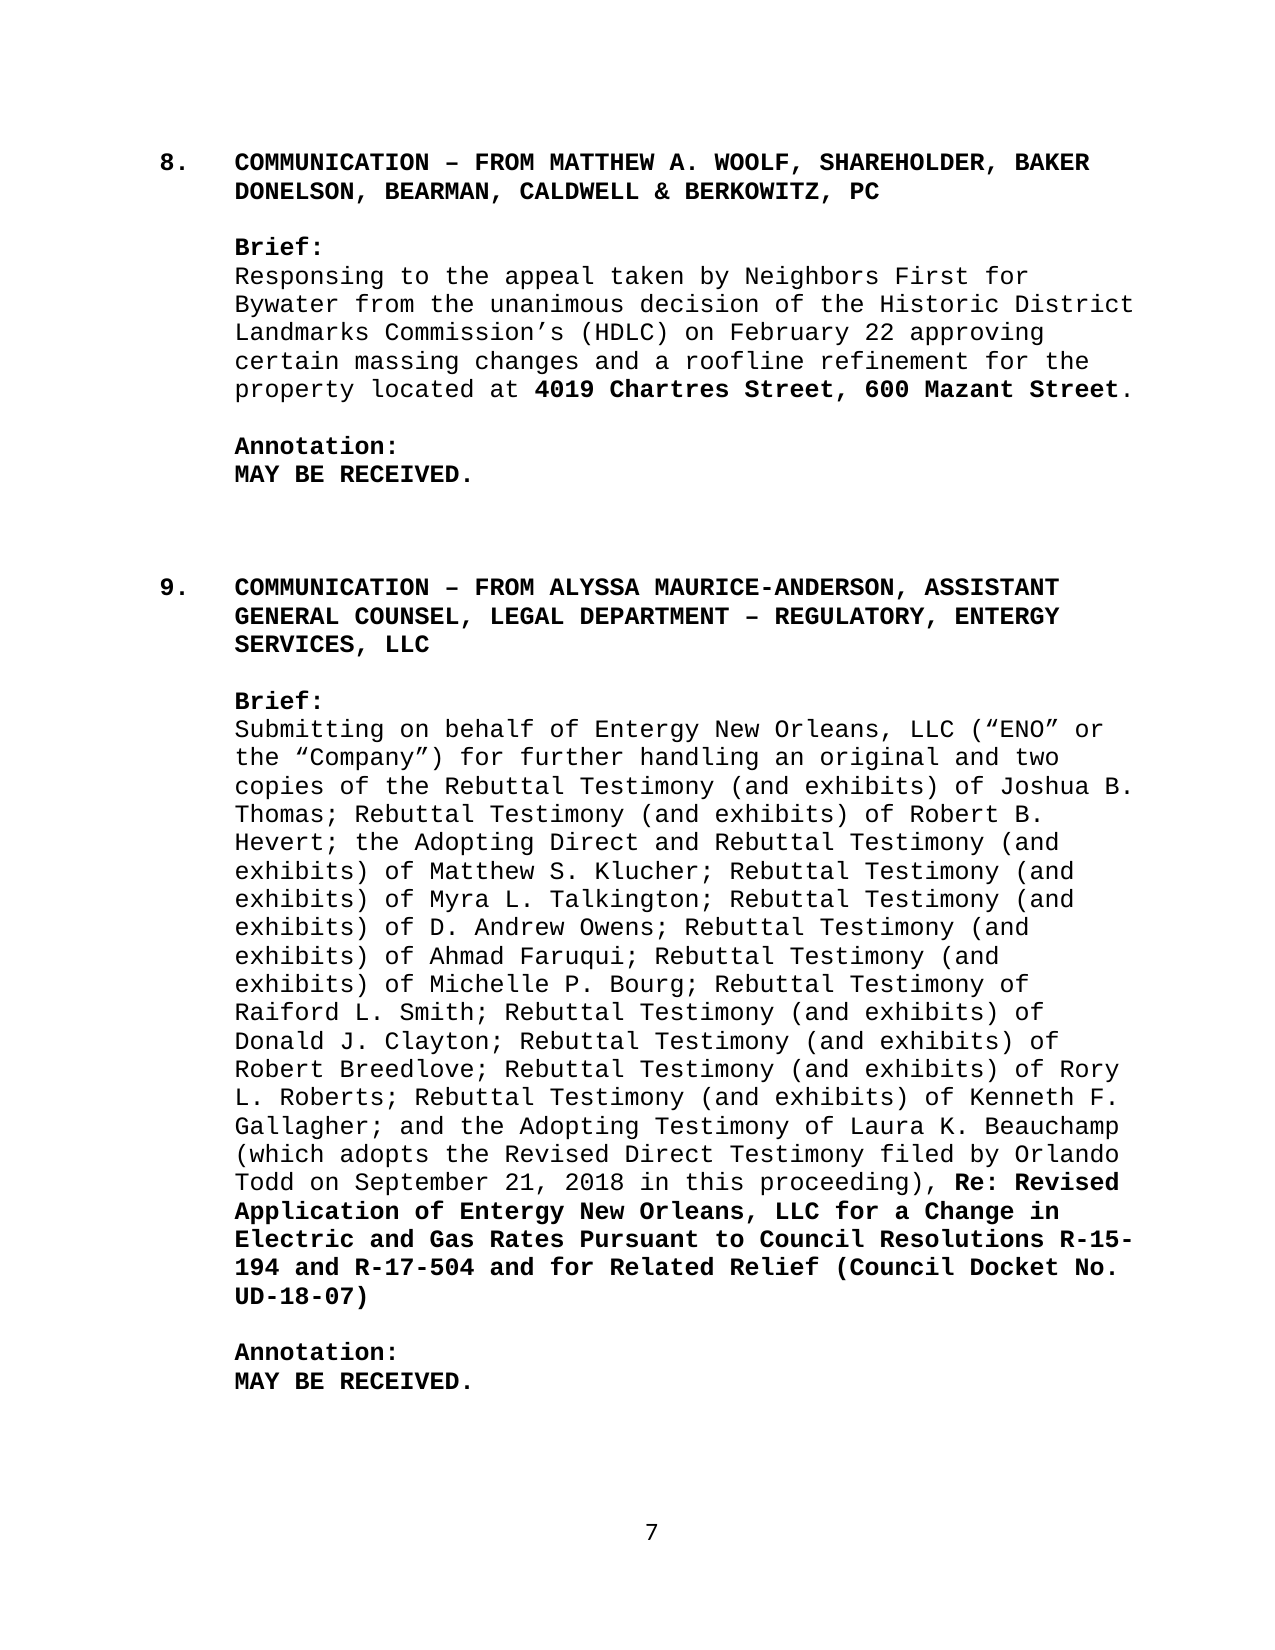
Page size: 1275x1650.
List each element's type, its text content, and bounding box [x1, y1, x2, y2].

list COMMUNICATION – FROM ALYSSA MAURICE-ANDERSON, ASSISTANT GENERAL COUNSEL, LEGAL DEPARTMENT – REGULATORY, ENTERGY SERVICES, LLC [159, 575, 1144, 660]
text Brief: [234, 688, 1144, 717]
list COMMUNICATION – FROM MATTHEW A. WOOLF, SHAREHOLDER, BAKER DONELSON, BEARMAN, CALDWELL & BERKOWITZ, PC [159, 150, 1144, 207]
list MAY BE RECEIVED. [234, 462, 1144, 490]
text Annotation: [234, 1340, 1144, 1368]
text Brief: [234, 235, 1144, 263]
list Submitting on behalf of Entergy New Orleans, LLC (“ENO” or the “Company”) for further handling an original and two copies of the Rebuttal Testimony (and exhibits) of Joshua B. Thomas; Rebuttal Testimony (and exhibits) of Robert B. Hevert; the Adopting Direct and Rebuttal Testimony (and exhibits) of Matthew S. Klucher; Rebuttal Testimony (and exhibits) of Myra L. Talkington; Rebuttal Testimony (and exhibits) of D. Andrew Owens; Rebuttal Testimony (and exhibits) of Ahmad Faruqui; Rebuttal Testimony (and exhibits) of Michelle P. Bourg; Rebuttal Testimony of Raiford L. Smith; Rebuttal Testimony (and exhibits) of Donald J. Clayton; Rebuttal Testimony (and exhibits) of Robert Breedlove; Rebuttal Testimony (and exhibits) of Rory L. Roberts; Rebuttal Testimony (and exhibits) of Kenneth F. Gallagher; and the Adopting Testimony of Laura K. Beauchamp (which adopts the Revised Direct Testimony filed by Orlando Todd on September 21, 2018 in this proceeding), Re: Revised Application of Entergy New Orleans, LLC for a Change in Electric and Gas Rates Pursuant to Council Resolutions R-15-194 and R-17-504 and for Related Relief (Council Docket No. UD-18-07) [234, 717, 1144, 1312]
list MAY BE RECEIVED. [159, 1368, 1144, 1397]
text Annotation: [234, 433, 1144, 462]
text Responsing to the appeal taken by Neighbors First for Bywater from the unanimous decision of the Historic District Landmarks Commission’s (HDLC) on February 22 approving certain massing changes and a roofline refinement for the property located at 4019 Chartres Street, 600 Mazant Street. [234, 263, 1144, 405]
